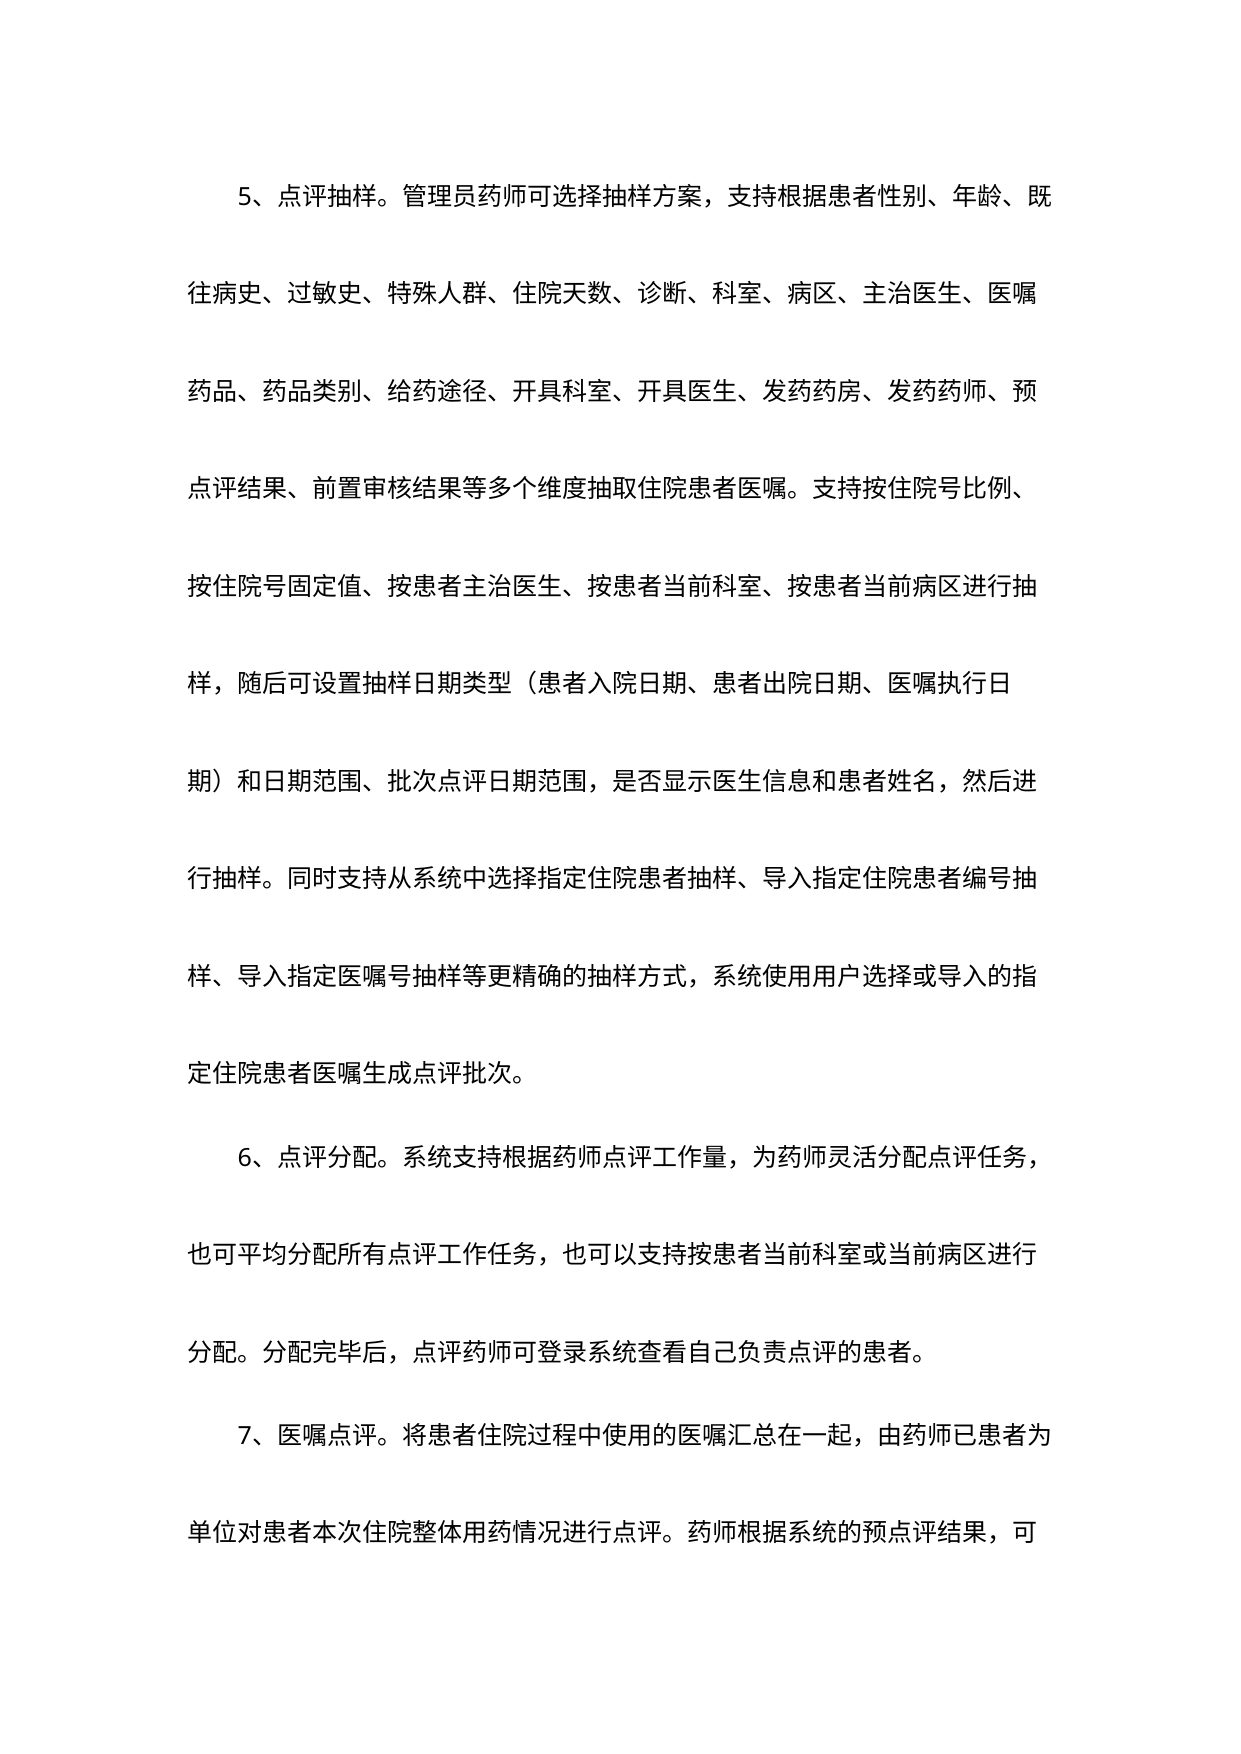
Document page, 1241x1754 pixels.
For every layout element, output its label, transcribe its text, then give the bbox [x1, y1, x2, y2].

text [187, 1401, 1053, 1563]
text 6、点评分配。系统支持根据药师点评工作量，为药师灵活分配点评任务，也可平均分配所有点评工作任务，也可以支持按患者当前科室或当前病区进行分配。分配完毕后，点评药师可登录系统查看自己负责点评的患者。 [187, 1123, 1053, 1383]
text 5、点评抽样。管理员药师可选择抽样方案，支持根据患者性别、年龄、既往病史、过敏史、特殊人群、住院天数、诊断、科室、病区、主治医生、医嘱药品、药品类别、给药途径、开具科室、开具医生、发药药房、发药药师、预点评结果、前置审核结果等多个维度抽取住院患者医嘱。支持按住院号比例、按住院号固定值、按患者主治医生、按患者当前科室、按患者当前病区进行抽样，随后可设置抽样日期类型（患者入院日期、患者出院日期、医嘱执行日期）和日期范围、批次点评日期范围，是否显示医生信息和患者姓名，然后进行抽样。同时支持从系统中选择指定住院患者抽样、导入指定住院患者编号抽样、导入指定医嘱号抽样等更精确的抽样方式，系统使用用户选择或导入的指定住院患者医嘱生成点评批次。 [187, 162, 1053, 1104]
